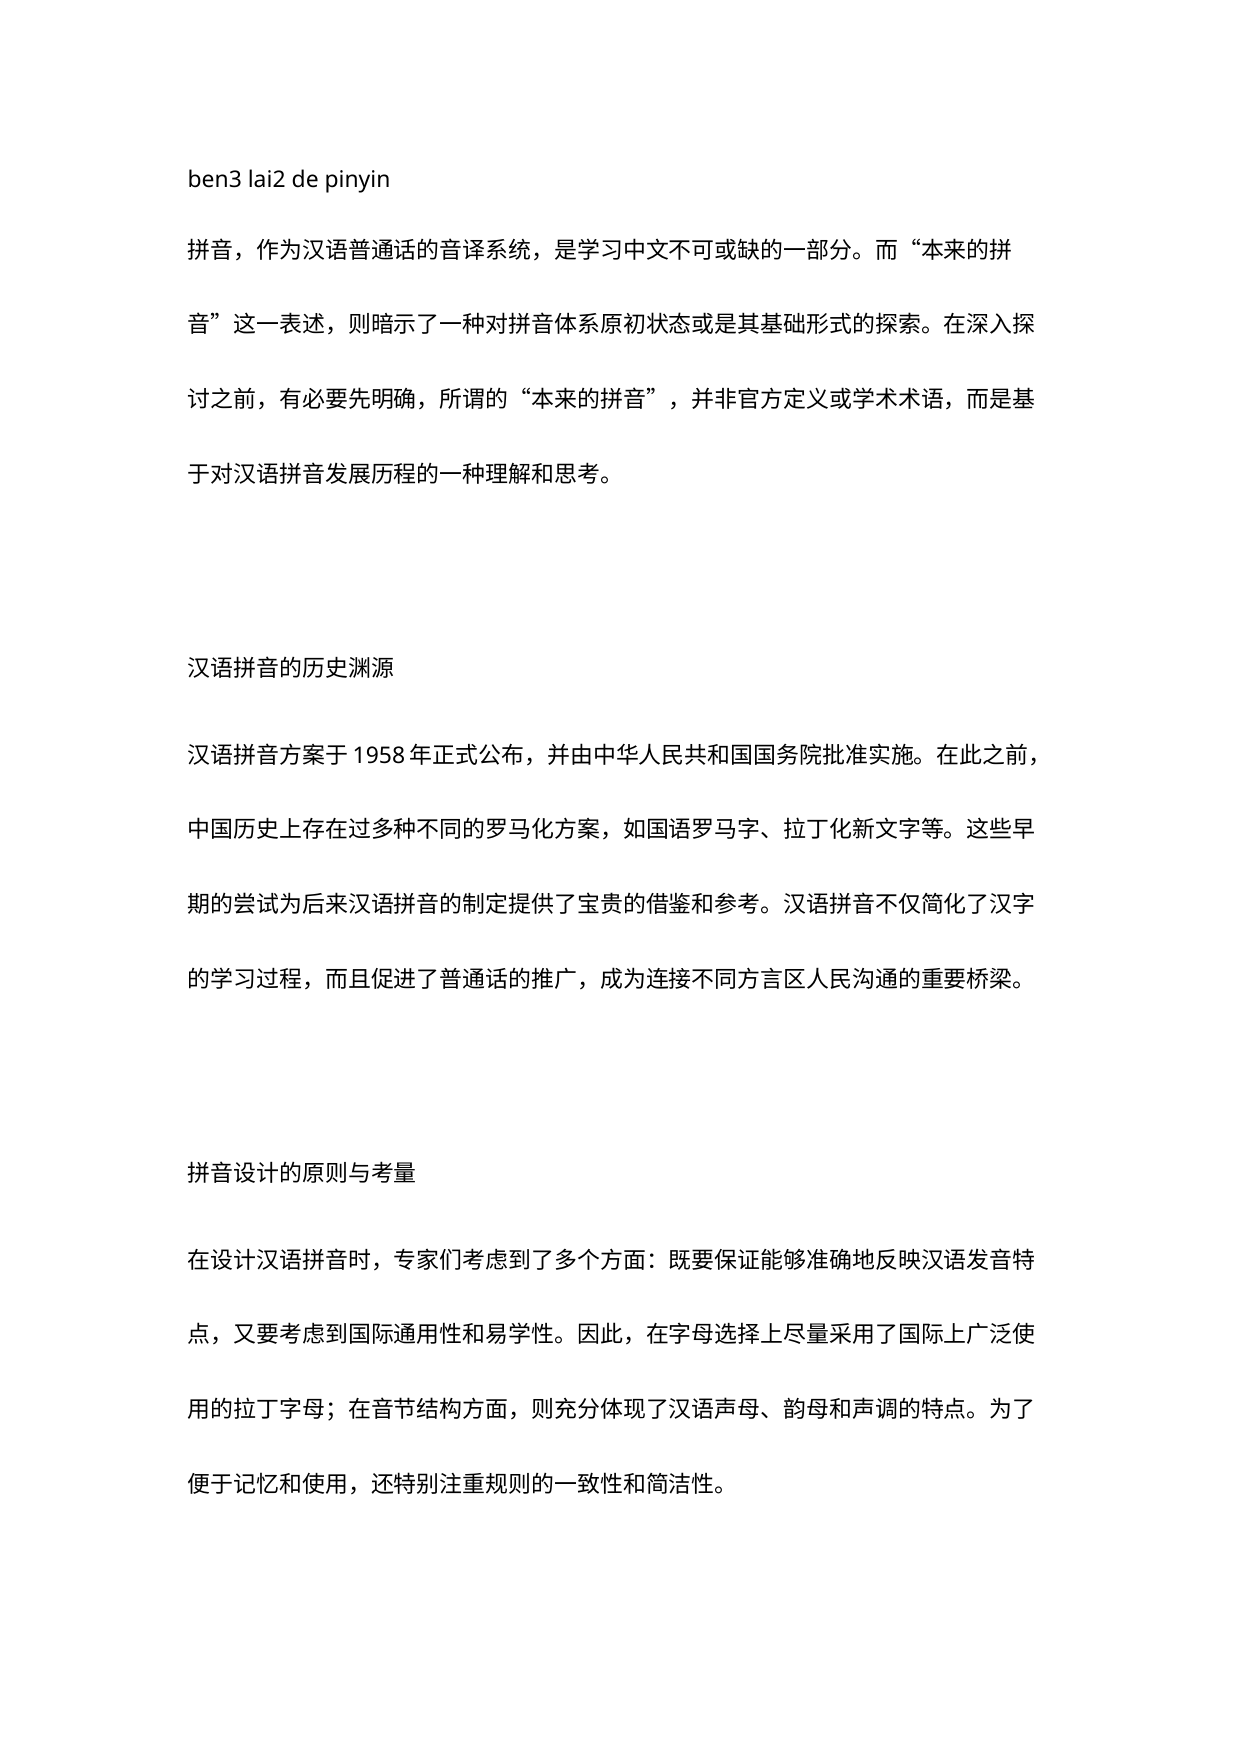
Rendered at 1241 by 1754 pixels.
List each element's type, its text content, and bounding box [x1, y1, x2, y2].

text 在设计汉语拼音时，专家们考虑到了多个方面：既要保证能够准确地反映汉语发音特点，又要考虑到国际通用性和易学性。因此，在字母选择上尽量采用了国际上广泛使用的拉丁字母；在音节结构方面，则充分体现了汉语声母、韵母和声调的特点。为了便于记忆和使用，还特别注重规则的一致性和简洁性。 [187, 1226, 1053, 1515]
text 汉语拼音的历史渊源 [187, 634, 1053, 699]
text 拼音，作为汉语普通话的音译系统，是学习中文不可或缺的一部分。而“本来的拼音”这一表述，则暗示了一种对拼音体系原初状态或是其基础形式的探索。在深入探讨之前，有必要先明确，所谓的“本来的拼音”，并非官方定义或学术术语，而是基于对汉语拼音发展历程的一种理解和思考。 [187, 216, 1053, 505]
text 拼音设计的原则与考量 [187, 1139, 1053, 1204]
text ben3 lai2 de pinyin [187, 162, 1053, 194]
text 汉语拼音方案于1958年正式公布，并由中华人民共和国国务院批准实施。在此之前，中国历史上存在过多种不同的罗马化方案，如国语罗马字、拉丁化新文字等。这些早期的尝试为后来汉语拼音的制定提供了宝贵的借鉴和参考。汉语拼音不仅简化了汉字的学习过程，而且促进了普通话的推广，成为连接不同方言区人民沟通的重要桥梁。 [187, 721, 1053, 1010]
